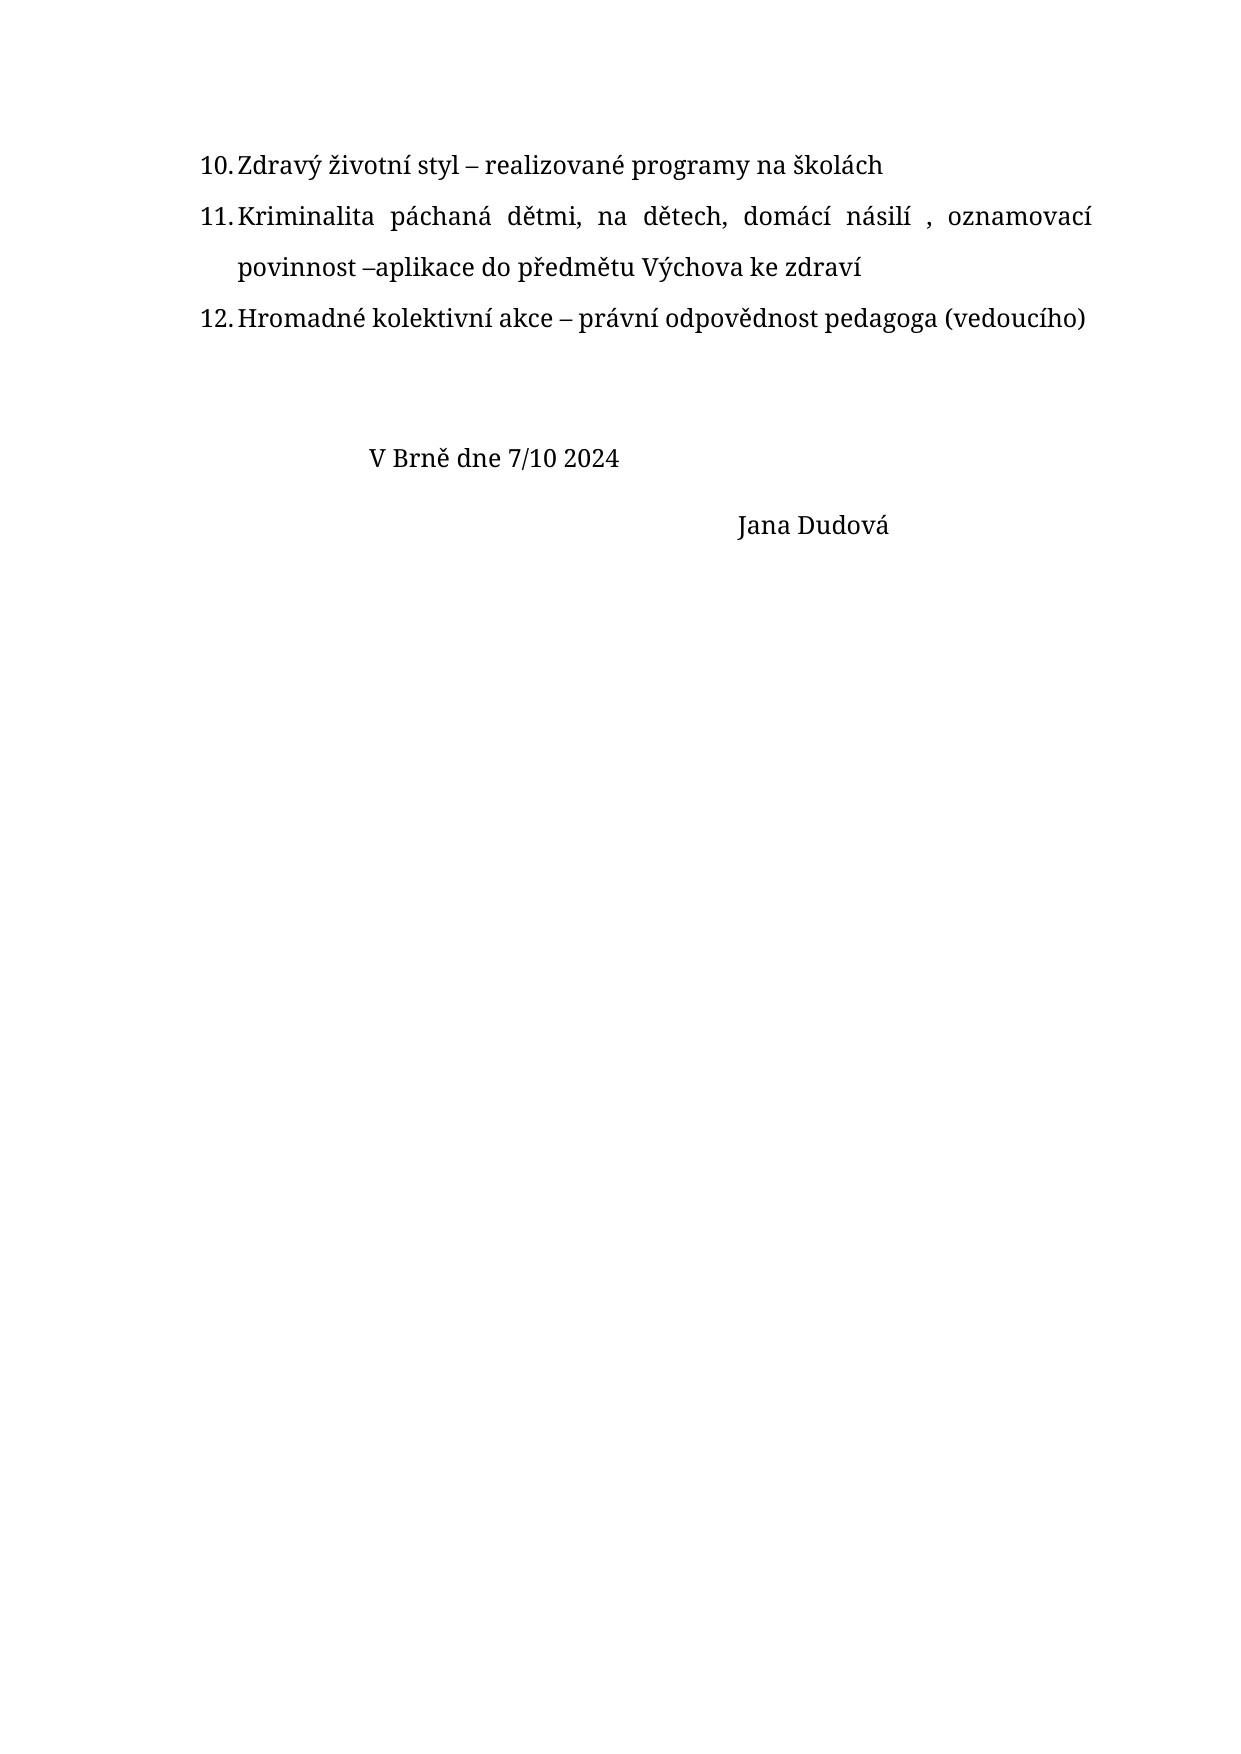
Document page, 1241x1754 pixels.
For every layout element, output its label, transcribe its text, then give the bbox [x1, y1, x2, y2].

text V Brně dne 7/10 2024 [295, 440, 1093, 474]
list Hromadné kolektivní akce – právní odpovědnost pedagoga (vedoucího) [200, 301, 1093, 335]
list Zdravý životní styl – realizované programy na školách [200, 148, 1093, 182]
list Kriminalita páchaná dětmi, na dětech, domácí násilí , oznamovací povinnost –aplikace do předmětu Výchova ke zdraví [200, 199, 1093, 284]
text Jana Dudová [664, 508, 1093, 542]
